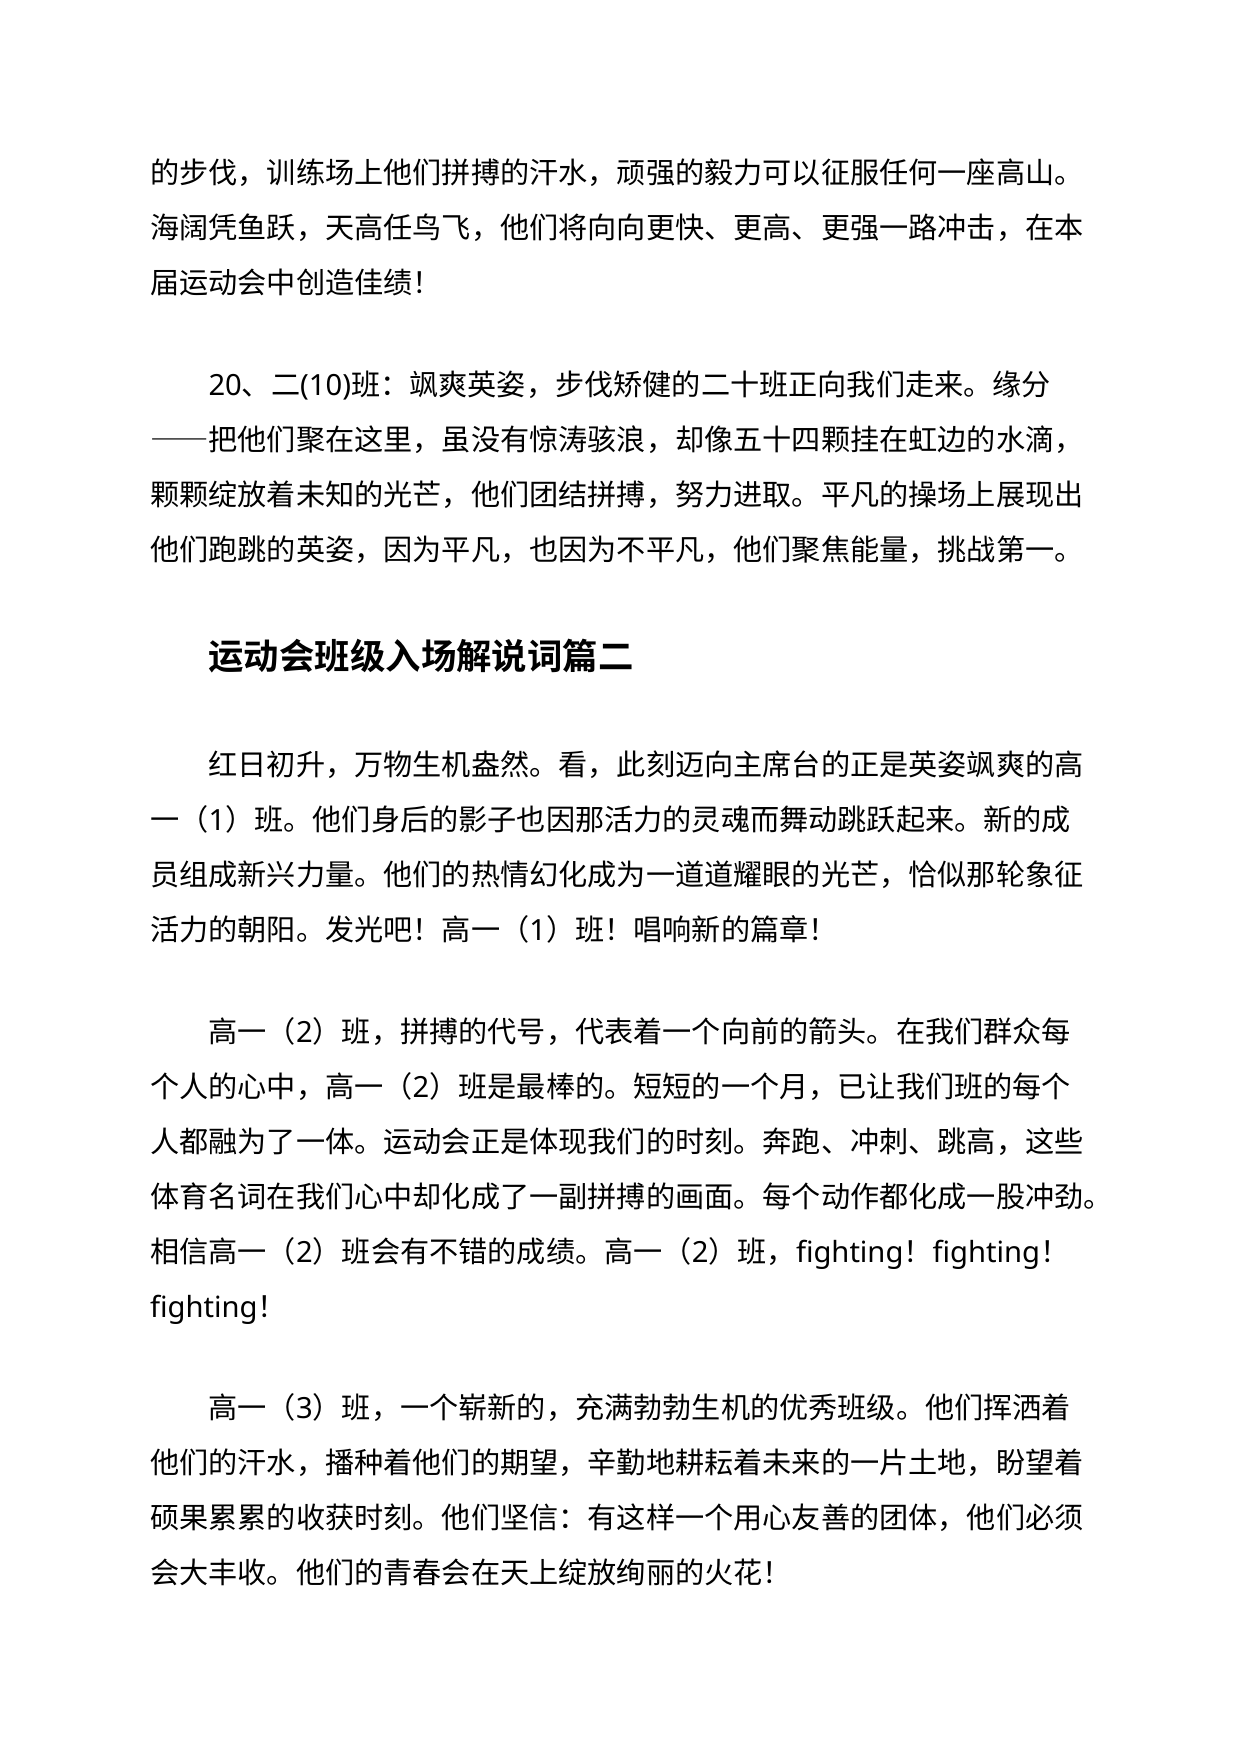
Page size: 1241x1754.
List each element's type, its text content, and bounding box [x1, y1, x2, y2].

text 高一（3）班，一个崭新的，充满勃勃生机的优秀班级。他们挥洒着他们的汗水，播种着他们的期望，辛勤地耕耘着未来的一片土地，盼望着硕果累累的收获时刻。他们坚信：有这样一个用心友善的团体，他们必须会大丰收。他们的青春会在天上绽放绚丽的火花！ [150, 1385, 1090, 1592]
text 高一（2）班，拼搏的代号，代表着一个向前的箭头。在我们群众每个人的心中，高一（2）班是最棒的。短短的一个月，已让我们班的每个人都融为了一体。运动会正是体现我们的时刻。奔跑、冲刺、跳高，这些体育名词在我们心中却化成了一副拼搏的画面。每个动作都化成一股冲劲。相信高一（2）班会有不错的成绩。高一（2）班，fighting！fighting！fighting！ [150, 1008, 1090, 1326]
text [150, 150, 1090, 302]
text 运动会班级入场解说词篇二 [150, 628, 1090, 679]
text 20、二(10)班：飒爽英姿，步伐矫健的二十班正向我们走来。缘分——把他们聚在这里，虽没有惊涛骇浪，却像五十四颗挂在虹边的水滴，颗颗绽放着未知的光芒，他们团结拼搏，努力进取。平凡的操场上展现出他们跑跳的英姿，因为平凡，也因为不平凡，他们聚焦能量，挑战第一。 [150, 362, 1090, 569]
text 红日初升，万物生机盎然。看，此刻迈向主席台的正是英姿飒爽的高一（1）班。他们身后的影子也因那活力的灵魂而舞动跳跃起来。新的成员组成新兴力量。他们的热情幻化成为一道道耀眼的光芒，恰似那轮象征活力的朝阳。发光吧！高一（1）班！唱响新的篇章！ [150, 742, 1090, 949]
